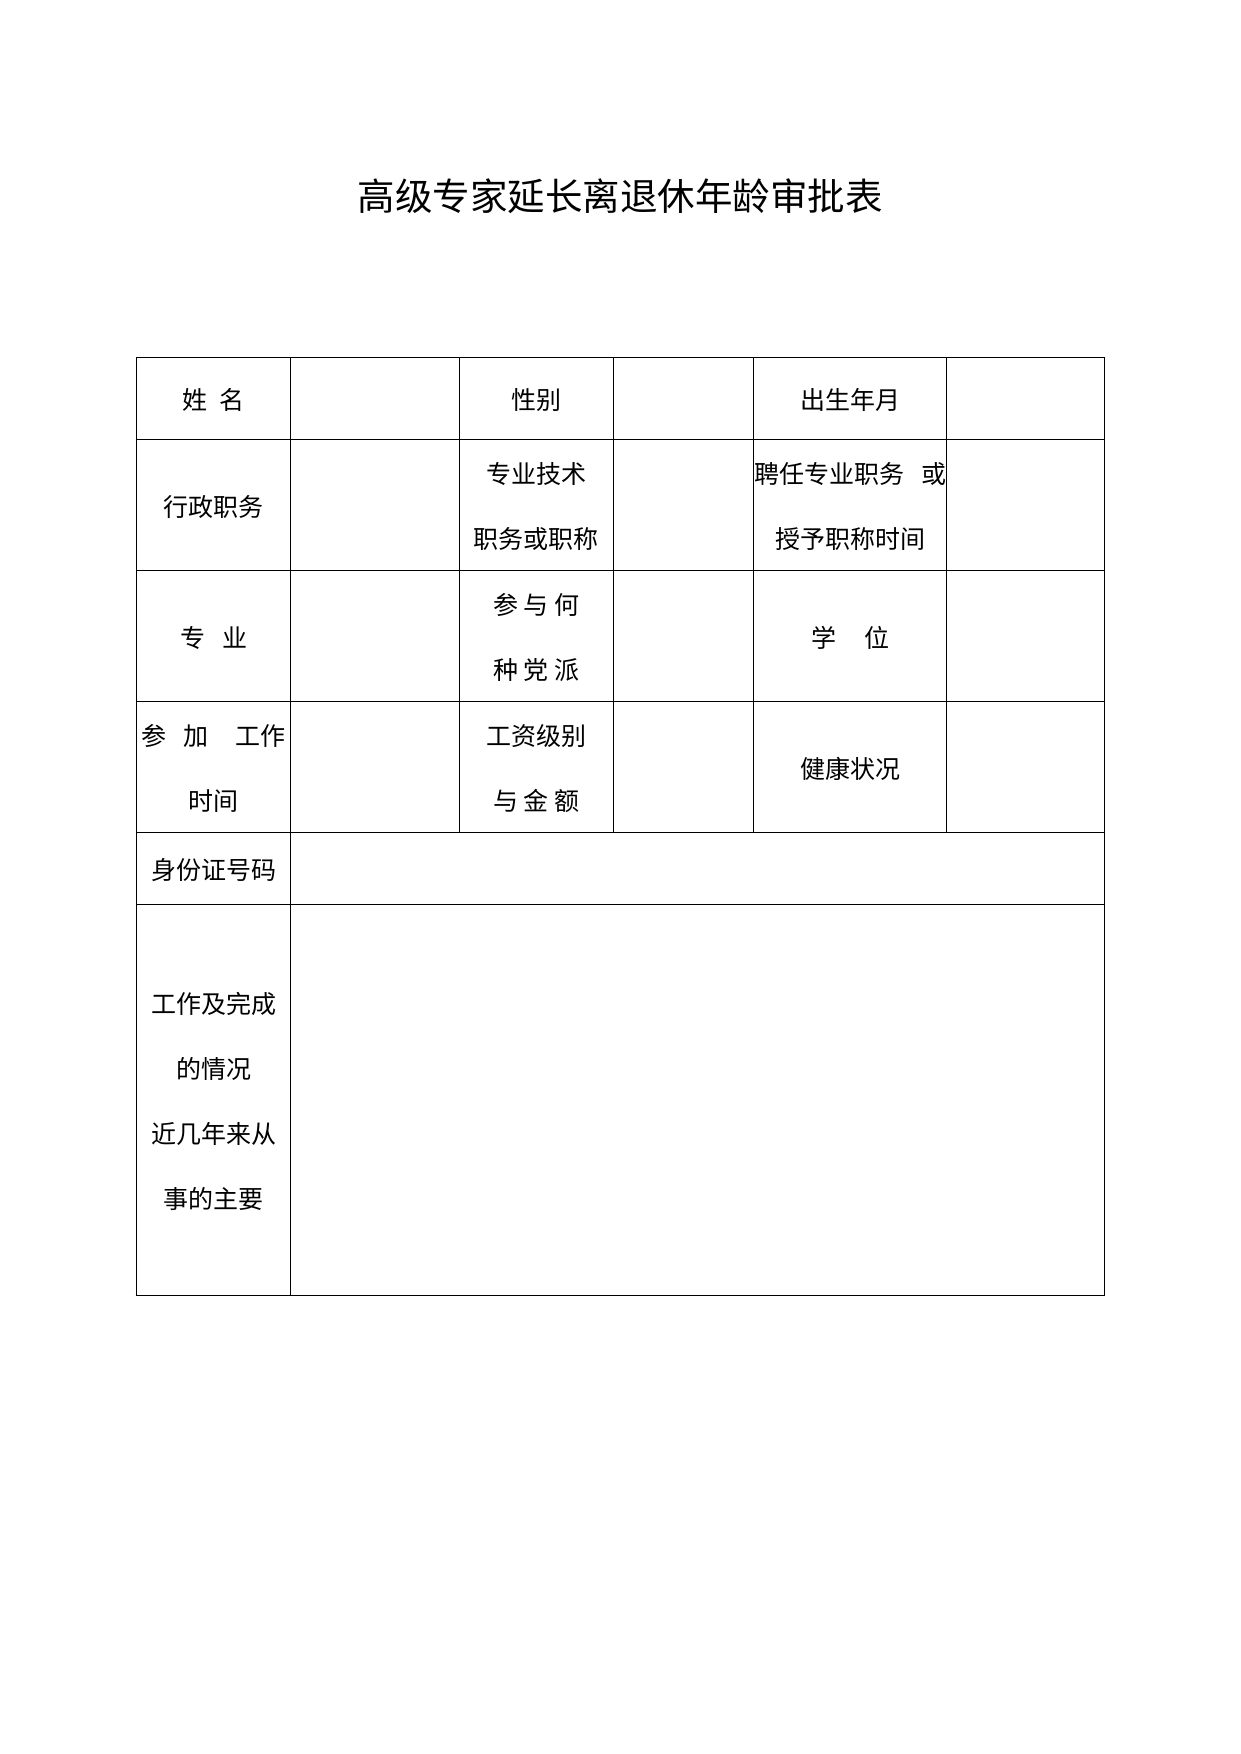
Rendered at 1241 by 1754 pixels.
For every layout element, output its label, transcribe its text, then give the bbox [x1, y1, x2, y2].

table_cell 工资级别 与 金 额 [460, 702, 613, 832]
table_cell [291, 571, 459, 701]
table_cell [614, 440, 753, 570]
table_cell 工作及完成的情况 近几年来从事的主要 [137, 905, 290, 1295]
table_header [614, 358, 753, 439]
table_cell [947, 571, 1104, 701]
table_header [291, 358, 459, 439]
table_cell [947, 440, 1104, 570]
table_cell 参 与 何 种 党 派 [460, 571, 613, 701]
table_header 姓 名 [137, 358, 290, 439]
table_cell 健康状况 [754, 702, 946, 832]
table_cell [291, 833, 1104, 904]
table_cell 学 位 [754, 571, 946, 701]
table_header 性别 [460, 358, 613, 439]
table_cell [614, 571, 753, 701]
table_cell [614, 702, 753, 832]
table_cell [291, 440, 459, 570]
table_cell 聘任专业职务 或授予职称时间 [754, 440, 946, 570]
table_cell 专 业 [137, 571, 290, 701]
table_cell [291, 702, 459, 832]
table_cell 参 加 工作时间 [137, 702, 290, 832]
table_cell [291, 905, 1104, 1295]
text 高级专家延长离退休年龄审批表 [187, 162, 1053, 227]
table_cell [947, 702, 1104, 832]
table_cell 身份证号码 [137, 833, 290, 904]
table_header [947, 358, 1104, 439]
table_cell 专业技术 职务或职称 [460, 440, 613, 570]
table_header 出生年月 [754, 358, 946, 439]
table_cell 行政职务 [137, 440, 290, 570]
